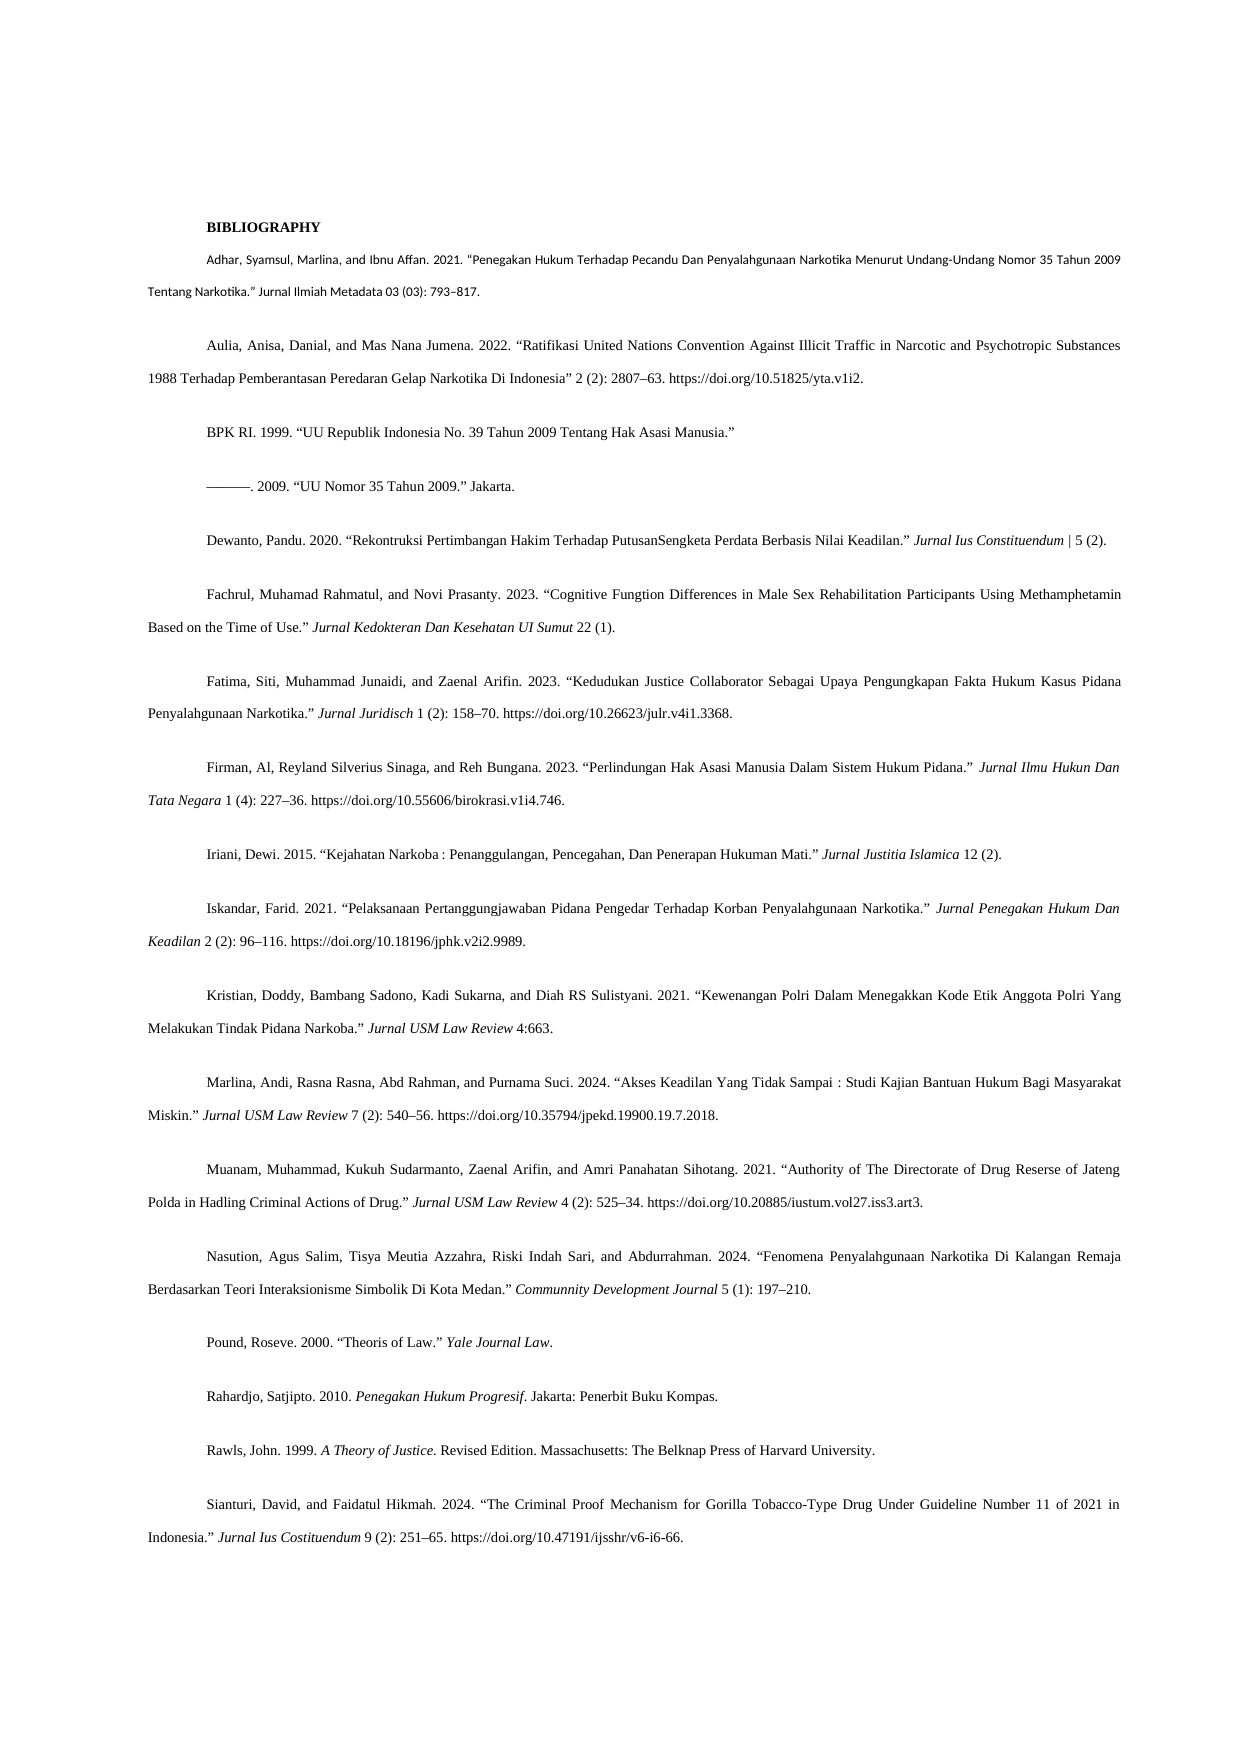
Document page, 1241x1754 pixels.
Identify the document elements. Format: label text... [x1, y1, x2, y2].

text BIBLIOGRAPHY [206, 207, 1122, 236]
